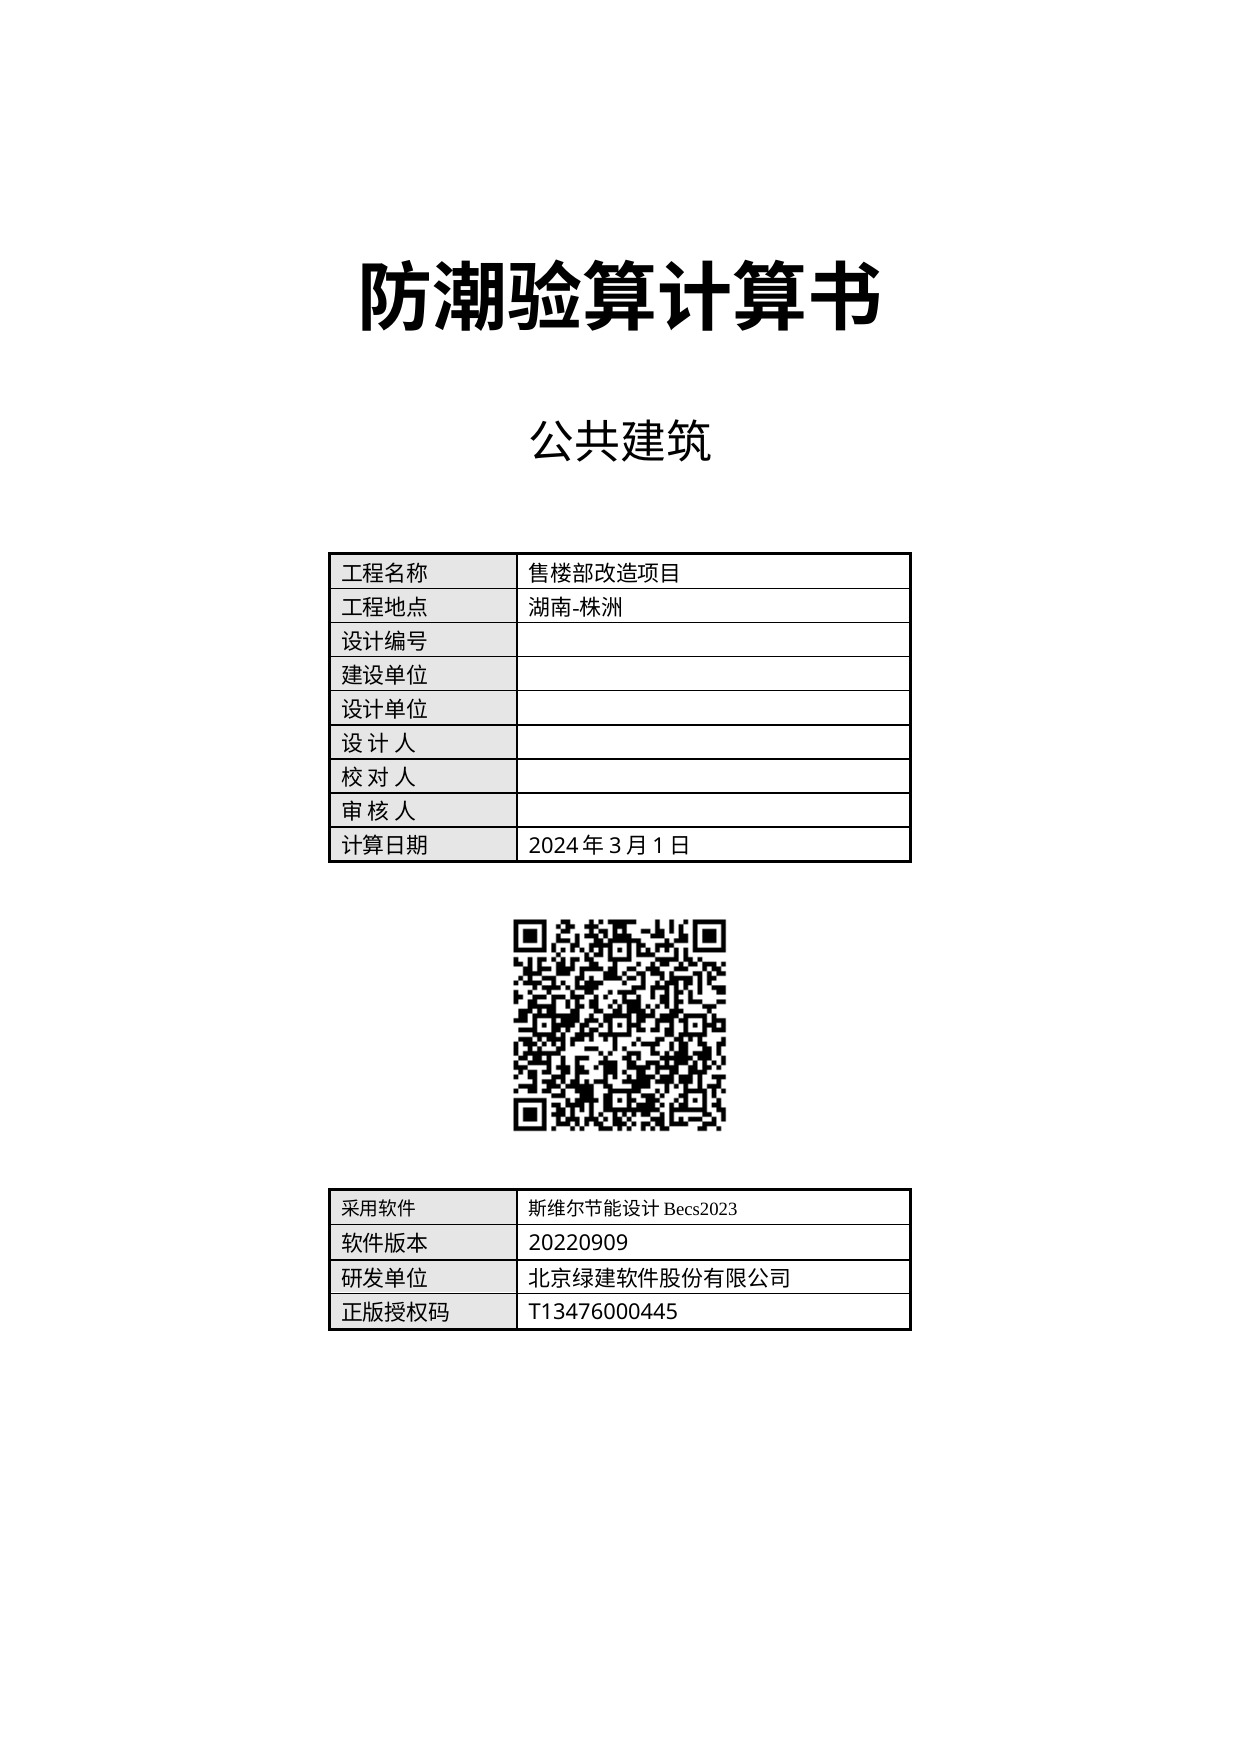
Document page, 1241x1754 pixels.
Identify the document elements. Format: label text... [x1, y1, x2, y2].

table_cell [518, 760, 909, 792]
table_cell 研发单位 [331, 1261, 516, 1292]
table_cell 20220909 [518, 1225, 909, 1259]
table_cell 建设单位 [331, 657, 516, 690]
table_cell 审 核 人 [331, 794, 516, 826]
table_cell 校 对 人 [331, 760, 516, 792]
text 防潮验算计算书 [150, 227, 1090, 357]
table_cell 正版授权码 [331, 1294, 516, 1328]
table_header 采用软件 [331, 1191, 516, 1224]
table_cell [518, 691, 909, 724]
table_cell 湖南-株洲 [518, 589, 909, 622]
table_cell 北京绿建软件股份有限公司 [518, 1261, 909, 1292]
table_cell [518, 726, 909, 758]
table_header 工程名称 [331, 555, 516, 588]
table_cell 软件版本 [331, 1225, 516, 1259]
table_cell 计算日期 [331, 828, 516, 860]
table_cell 设 计 人 [331, 726, 516, 758]
table_cell 设计编号 [331, 623, 516, 656]
table_header 斯维尔节能设计Becs2023 [518, 1191, 909, 1224]
text 公共建筑 [150, 389, 1090, 487]
table_cell [518, 828, 909, 860]
picture [496, 901, 745, 1150]
table_cell [518, 657, 909, 690]
table_cell 设计单位 [331, 691, 516, 724]
table_cell [518, 794, 909, 826]
table_cell T13476000445 [518, 1294, 909, 1328]
table_cell [518, 623, 909, 656]
table_header 售楼部改造项目 [518, 555, 909, 588]
table_cell 工程地点 [331, 589, 516, 622]
